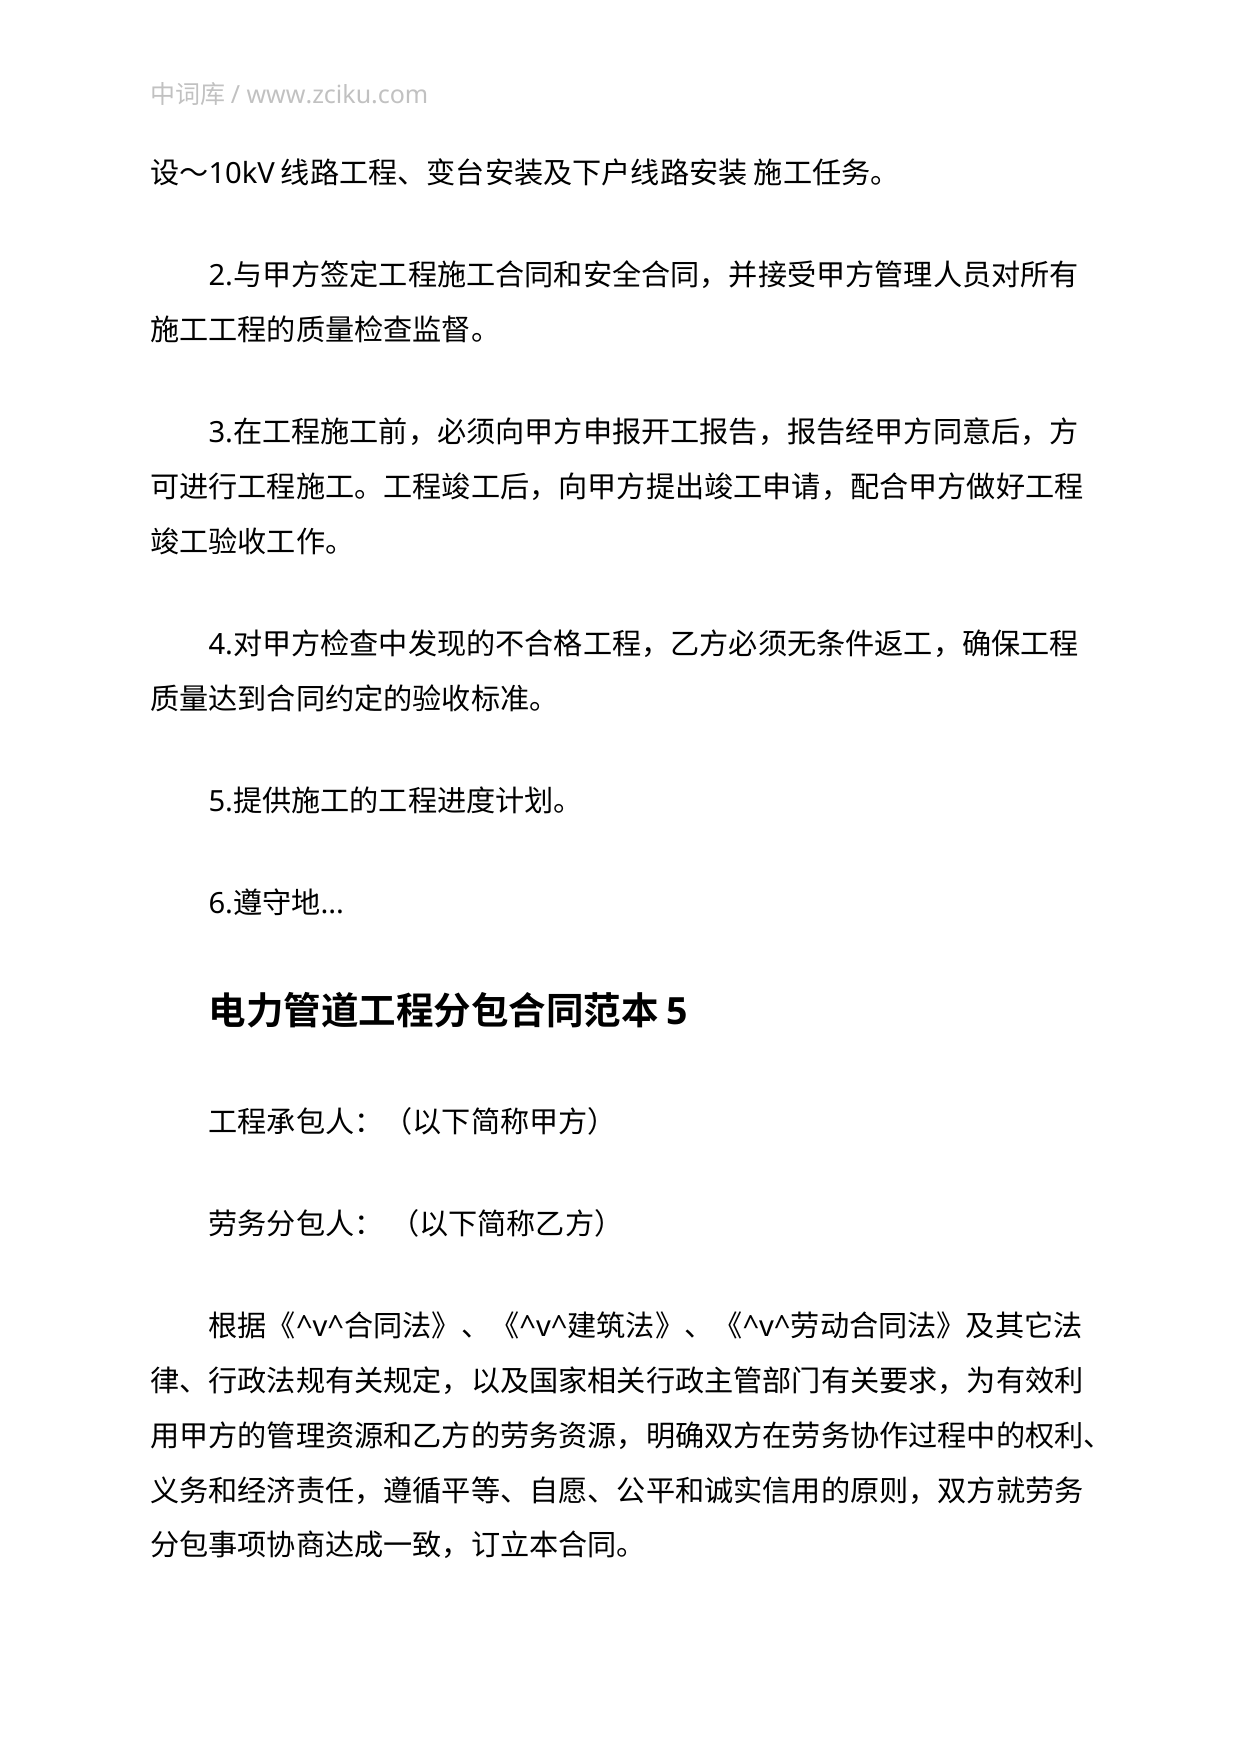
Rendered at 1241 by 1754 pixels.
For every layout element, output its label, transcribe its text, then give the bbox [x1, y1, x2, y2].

text 4.对甲方检查中发现的不合格工程，乙方必须无条件返工，确保工程质量达到合同约定的验收标准。 [150, 620, 1090, 718]
text 根据《^v^合同法》、《^v^建筑法》、《^v^劳动合同法》及其它法律、行政法规有关规定，以及国家相关行政主管部门有关要求，为有效利用甲方的管理资源和乙方的劳务资源，明确双方在劳务协作过程中的权利、义务和经济责任，遵循平等、自愿、公平和诚实信用的原则，双方就劳务分包事项协商达成一致，订立本合同。 [150, 1302, 1090, 1564]
text 劳务分包人： （以下简称乙方） [150, 1201, 1090, 1243]
text 工程承包人：（以下简称甲方） [150, 1099, 1090, 1141]
text 2.与甲方签定工程施工合同和安全合同，并接受甲方管理人员对所有施工工程的质量检查监督。 [150, 252, 1090, 349]
text 6.遵守地... [150, 879, 1090, 922]
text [150, 150, 1090, 192]
text 3.在工程施工前，必须向甲方申报开工报告，报告经甲方同意后，方可进行工程施工。工程竣工后，向甲方提出竣工申请，配合甲方做好工程竣工验收工作。 [150, 409, 1090, 561]
text 电力管道工程分包合同范本5 [150, 981, 1090, 1036]
text 5.提供施工的工程进度计划。 [150, 777, 1090, 819]
